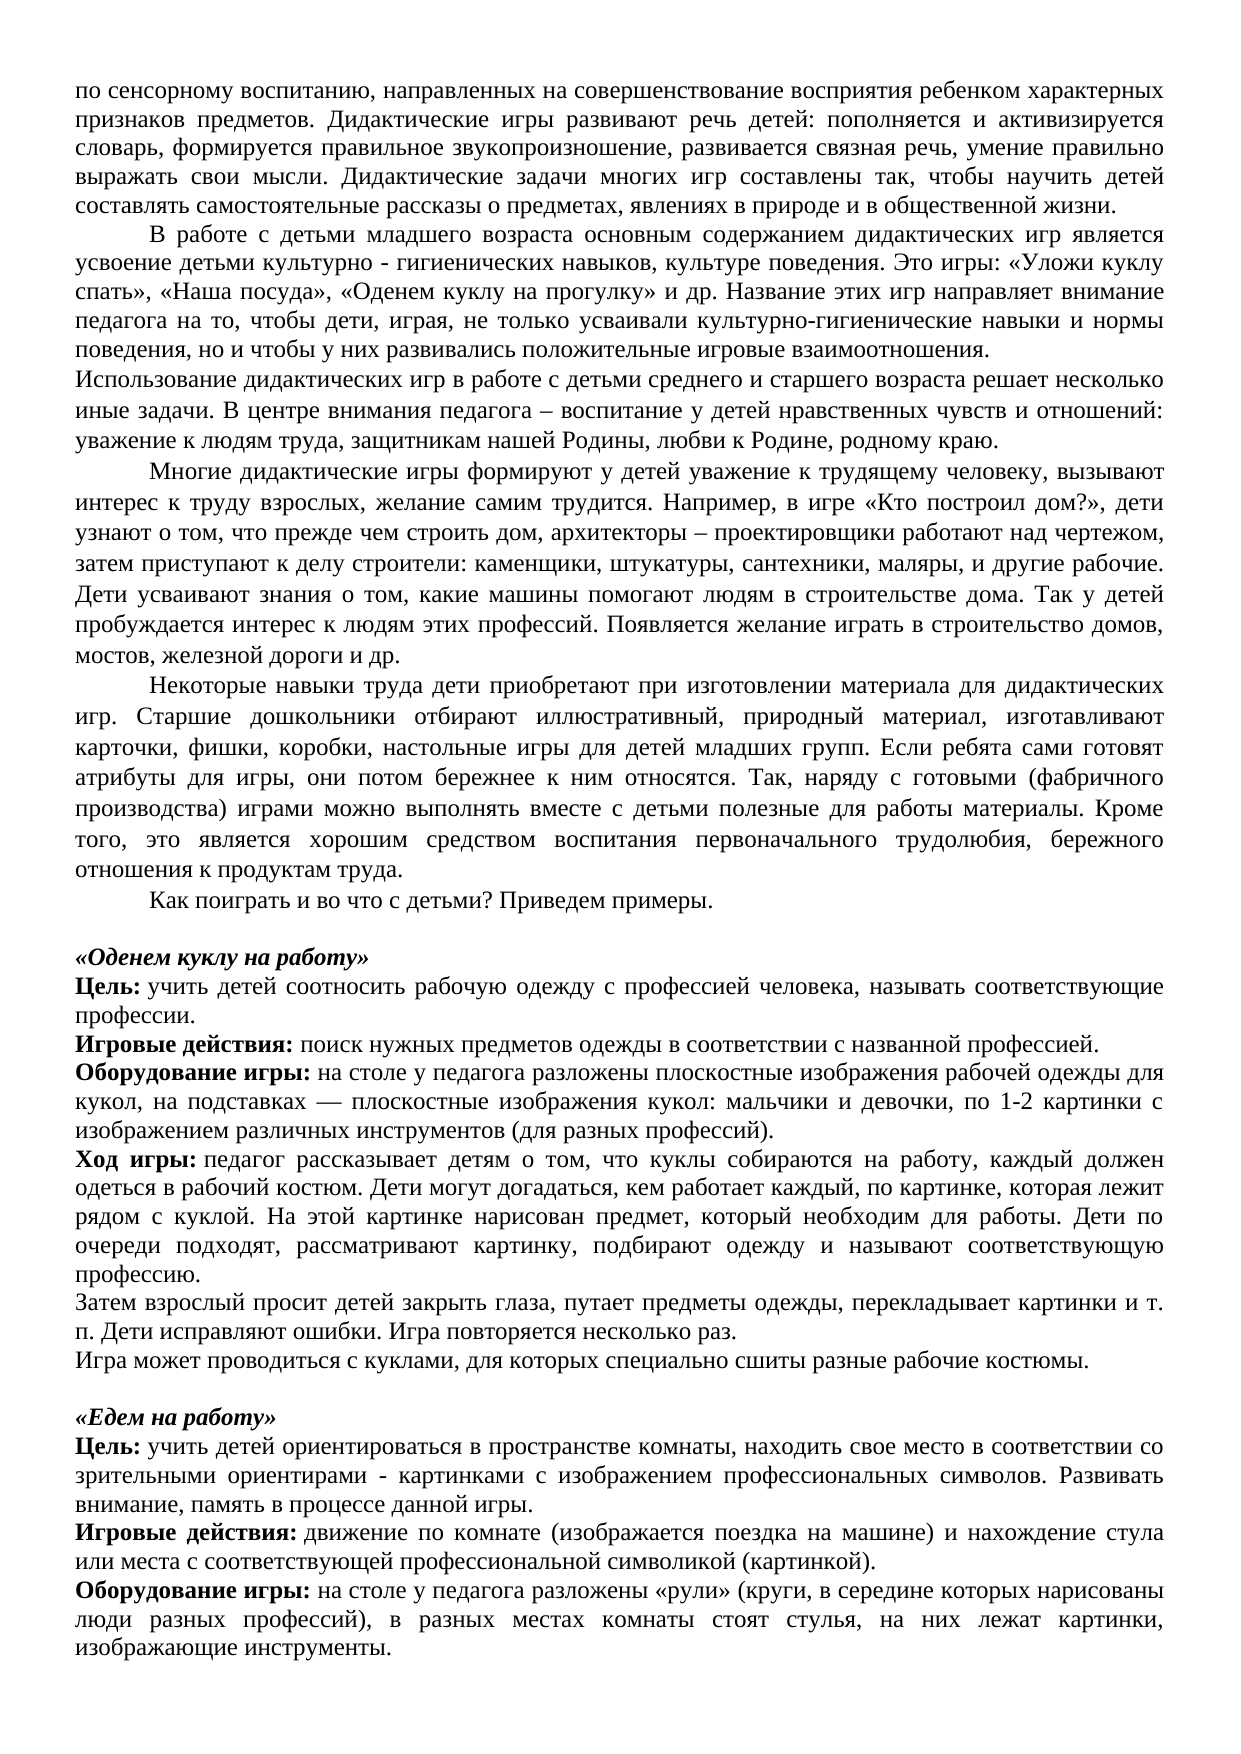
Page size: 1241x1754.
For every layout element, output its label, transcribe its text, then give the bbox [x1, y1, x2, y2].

text Использование дидактических игр в работе с детьми среднего и старшего возраста решает несколько иные задачи. В центре внимания педагога – воспитание у детей нравственных чувств и отношений: уважение к людям труда, защитникам нашей Родины, любви к Родине, родному краю. [75, 362, 1165, 454]
text Игра может проводиться с куклами, для которых специально сшиты разные рабочие костюмы. [75, 1345, 1165, 1374]
text Игровые действия: поиск нужных предметов одежды в соответствии с названной профессией. [75, 1029, 1165, 1057]
text «Оденем куклу на работу» [75, 942, 1165, 971]
text Некоторые навыки труда дети приобретают при изготовлении материала для дидактических игр. Старшие дошкольники отбирают иллюстративный, природный материал, изготавливают карточки, фишки, коробки, настольные игры для детей младших групп. Если ребята сами готовят атрибуты для игры, они потом бережнее к ним относятся. Так, наряду с готовыми (фабричного производства) играми можно выполнять вместе с детьми полезные для работы материалы. Кроме того, это является хорошим средством воспитания первоначального трудолюбия, бережного отношения к продуктам труда. [75, 669, 1165, 883]
text Многие дидактические игры формируют у детей уважение к трудящему человеку, вызывают интерес к труду взрослых, желание самим трудится. Например, в игре «Кто построил дом?», дети узнают о том, что прежде чем строить дом, архитекторы – проектировщики работают над чертежом, затем приступают к делу строители: каменщики, штукатуры, сантехники, маляры, и другие рабочие. Дети усваивают знания о том, какие машины помогают людям в строительстве дома. Так у детей пробуждается интерес к людям этих профессий. Появляется желание играть в строительство домов, мостов, железной дороги и др. [75, 454, 1165, 669]
text В работе с детьми младшего возраста основным содержанием дидактических игр является усвоение детьми культурно - гигиенических навыков, культуре поведения. Это игры: «Уложи куклу спать», «Наша посуда», «Оденем куклу на прогулку» и др. Название этих игр направляет внимание педагога на то, чтобы дети, играя, не только усваивали культурно-гигиенические навыки и нормы поведения, но и чтобы у них развивались положительные игровые взаимоотношения. [75, 219, 1165, 362]
text Цель: учить детей ориентироваться в пространстве комнаты, находить свое место в соответствии со зрительными ориентирами - картинками с изображением профессиональных символов. Развивать внимание, память в процессе данной игры. [75, 1431, 1165, 1517]
text Игровые действия: движение по комнате (изображается поездка на машине) и нахождение стула или места с соответствующей профессиональной символикой (картинкой). [75, 1517, 1165, 1575]
text Затем взрослый просит детей закрыть глаза, путает предметы одежды, перекладывает картинки и т. п. Дети исправляют ошибки. Игра повторяется несколько раз. [75, 1287, 1165, 1345]
text «Едем на работу» [75, 1402, 1165, 1431]
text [75, 75, 1165, 219]
text Оборудование игры: на столе у педагога разложены «рули» (круги, в середине которых нарисованы люди разных профессий), в разных местах комнаты стоят стулья, на них лежат картинки, изображающие инструменты. [75, 1575, 1165, 1661]
text Цель: учить детей соотносить рабочую одежду с профессией человека, называть соответствующие профессии. [75, 971, 1165, 1029]
text Ход игры: педагог рассказывает детям о том, что куклы собираются на работу, каждый должен одеться в рабочий костюм. Дети могут догадаться, кем работает каждый, по картинке, которая лежит рядом с куклой. На этой картинке нарисован предмет, который необходим для работы. Дети по очереди подходят, рассматривают картинку, подбирают одежду и называют соответствующую профессию. [75, 1144, 1165, 1287]
text Как поиграть и во что с детьми? Приведем примеры. [75, 883, 1165, 914]
text Оборудование игры: на столе у педагога разложены плоскостные изображения рабочей одежды для кукол, на подставках — плоскостные изображения кукол: мальчики и девочки, по 1-2 картинки с изображением различных инструментов (для разных профессий). [75, 1057, 1165, 1144]
